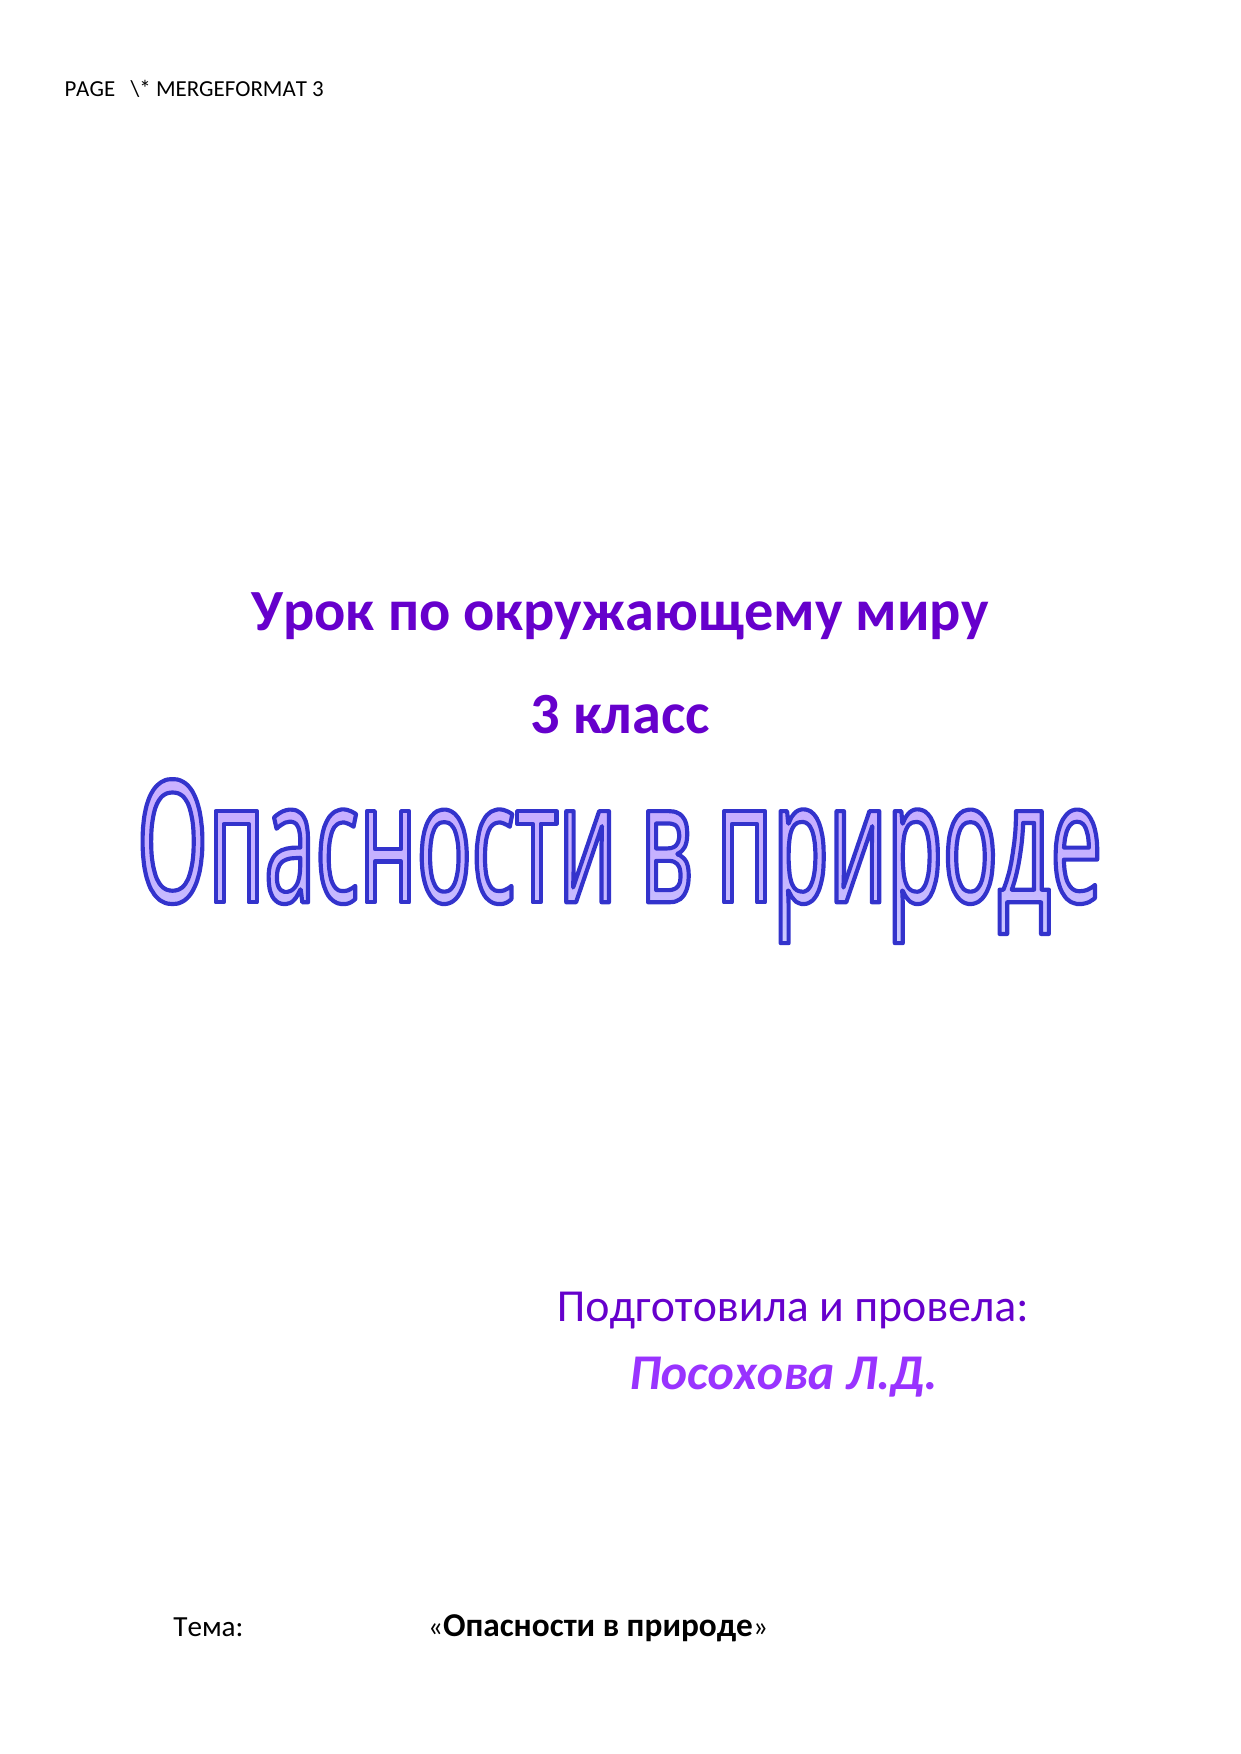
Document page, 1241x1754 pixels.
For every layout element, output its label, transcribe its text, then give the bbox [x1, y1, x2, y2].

text Подготовила и провела: [59, 1277, 1181, 1332]
text Урок по окружающему миру [59, 574, 1181, 645]
text Тема: «Опасности в природе» [59, 1604, 1181, 1644]
text Посохова Л.Д. [59, 1341, 1181, 1402]
text 3 класс [59, 677, 1181, 748]
